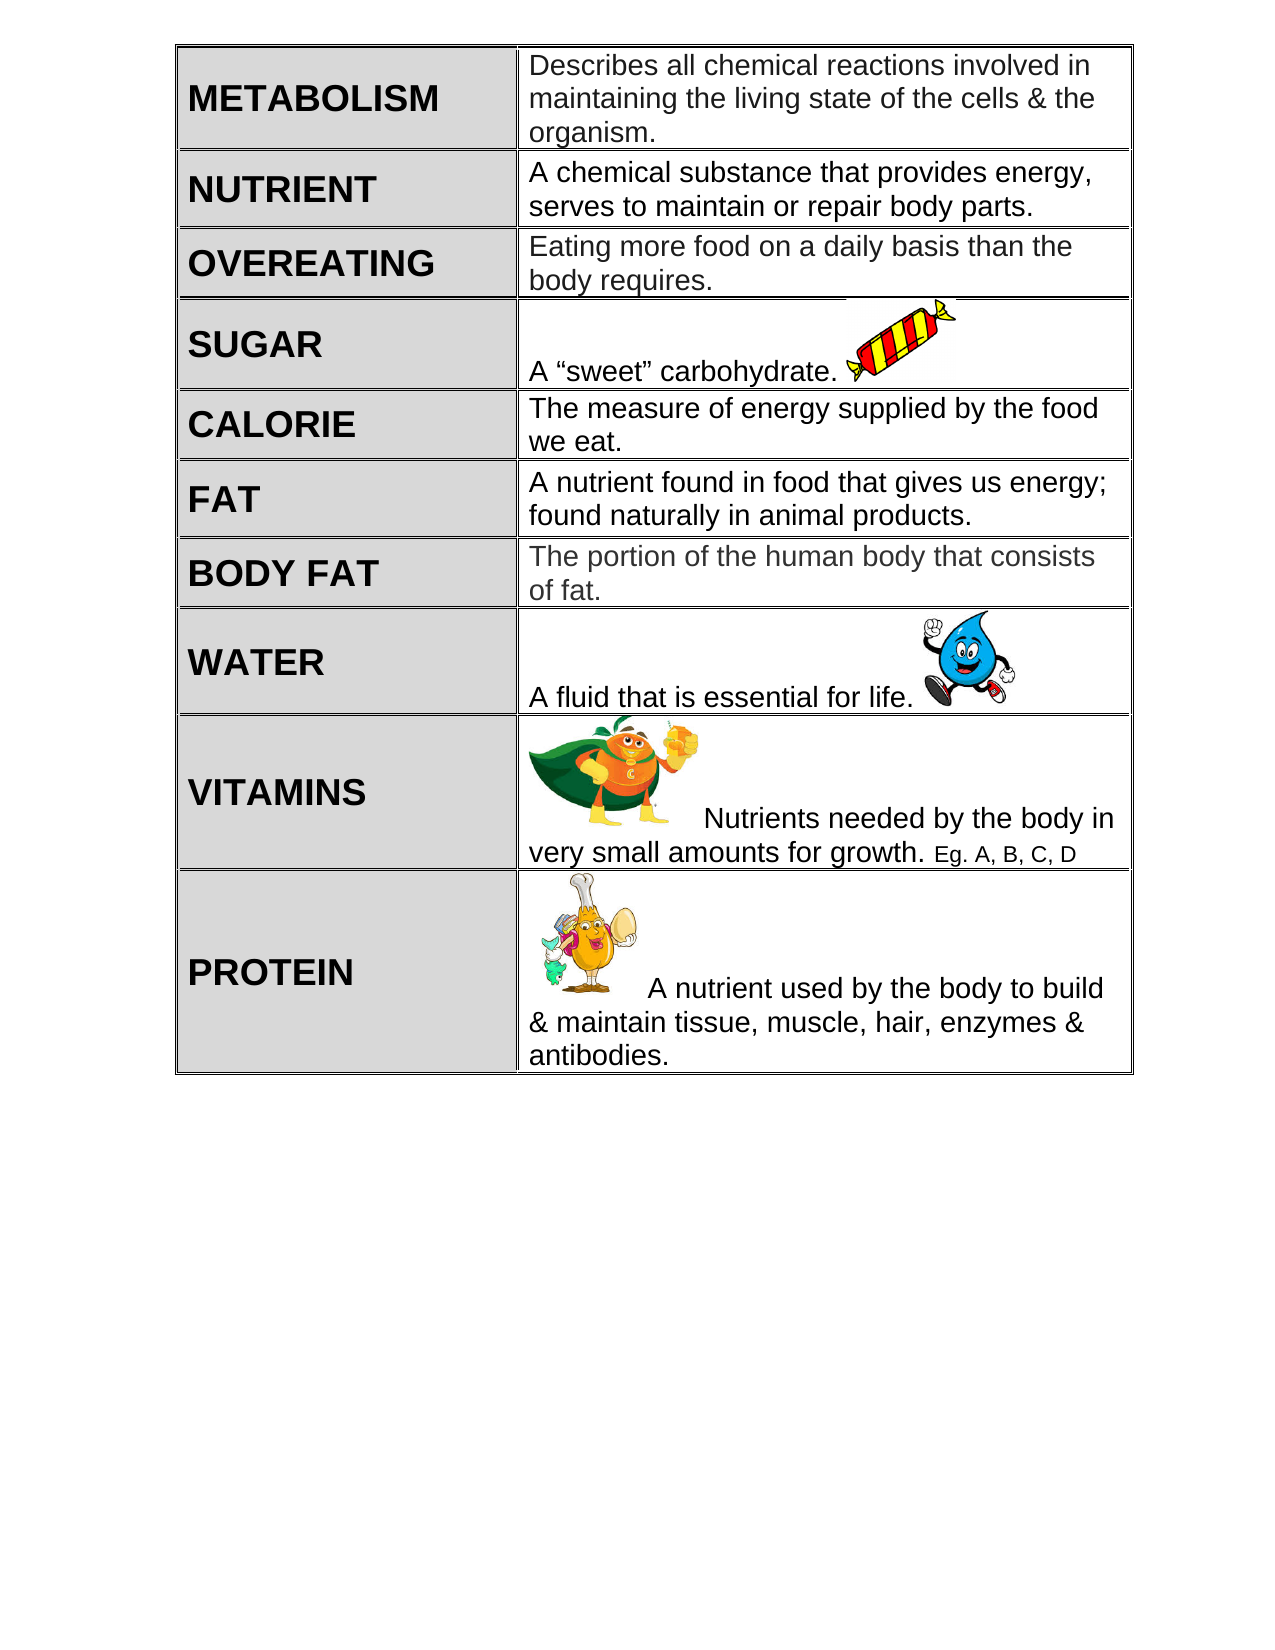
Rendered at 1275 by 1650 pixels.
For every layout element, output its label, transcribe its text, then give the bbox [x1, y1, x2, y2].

table_cell A nutrient found in food that gives us energy; found naturally in animal products. [518, 458, 1132, 536]
table_cell PROTEIN [176, 868, 517, 1072]
table_cell VITAMINS [176, 713, 517, 868]
table_cell A fluid that is essential for life. [518, 606, 1132, 713]
table_cell METABOLISM [178, 48, 517, 148]
table_cell WATER [176, 606, 517, 713]
table_cell A chemical substance that provides energy, serves to maintain or repair body parts. [518, 148, 1132, 226]
table_cell A nutrient used by the body to build & maintain tissue, muscle, hair, enzymes & antibodies. [518, 868, 1132, 1072]
table_cell Eating more food on a daily basis than the body requires. [518, 226, 1132, 296]
table_cell A “sweet” carbohydrate. [519, 296, 1131, 388]
table_cell NUTRIENT [176, 148, 517, 226]
picture [528, 871, 648, 999]
table_cell OVEREATING [176, 226, 517, 296]
table_cell SUGAR [178, 296, 516, 388]
table_cell Nutrients needed by the body in very small amounts for growth. Eg. A, B, C, D [518, 713, 1132, 868]
picture [846, 299, 956, 382]
table_cell Describes all chemical reactions involved in maintaining the living state of the cells & the organism. [518, 48, 1131, 148]
picture [922, 609, 1016, 707]
table_cell The measure of energy supplied by the food we eat. [519, 388, 1131, 458]
table_cell The portion of the human body that consists of fat. [518, 536, 1132, 606]
table_cell FAT [176, 458, 517, 536]
picture [528, 716, 704, 829]
table_cell BODY FAT [176, 536, 517, 606]
table_cell CALORIE [178, 388, 516, 458]
